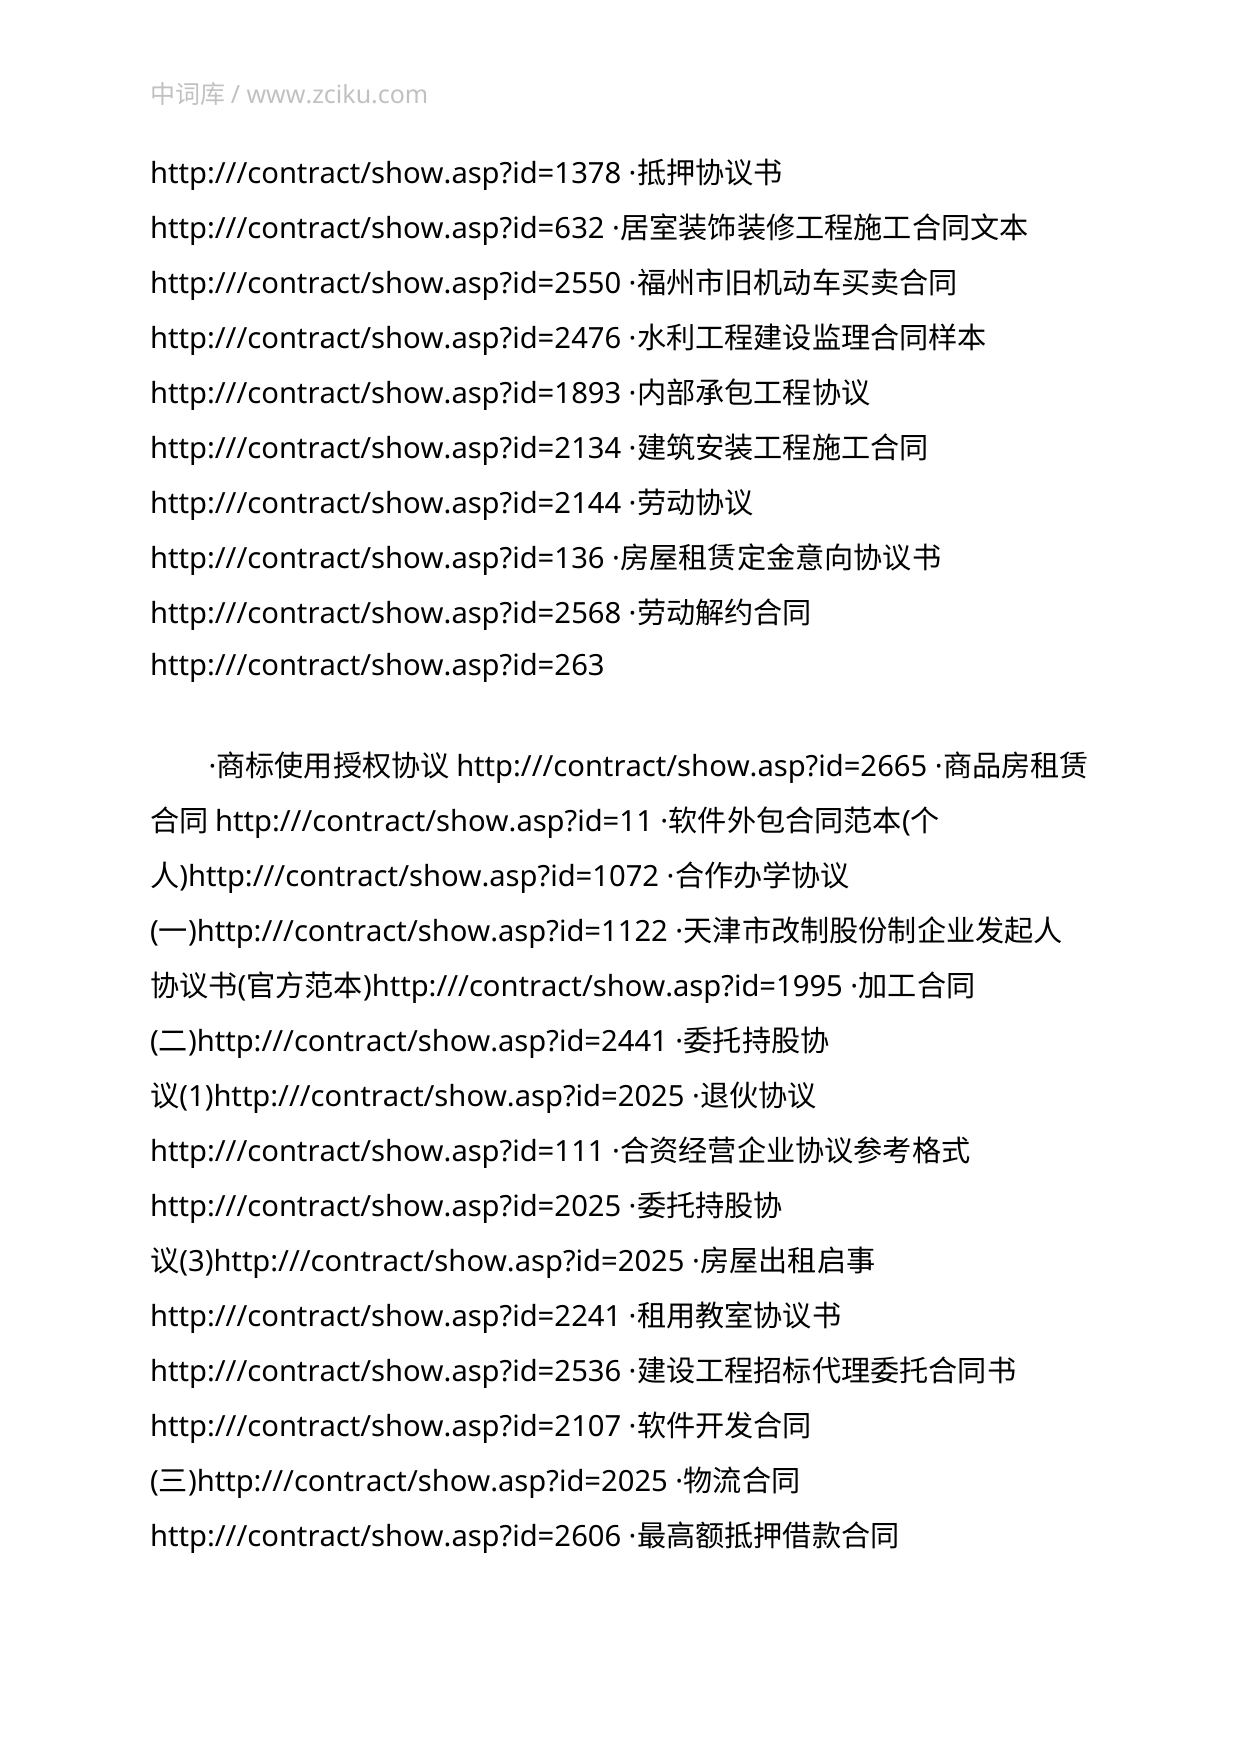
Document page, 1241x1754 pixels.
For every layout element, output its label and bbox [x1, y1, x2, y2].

text [150, 150, 1090, 684]
text [150, 743, 1090, 1555]
